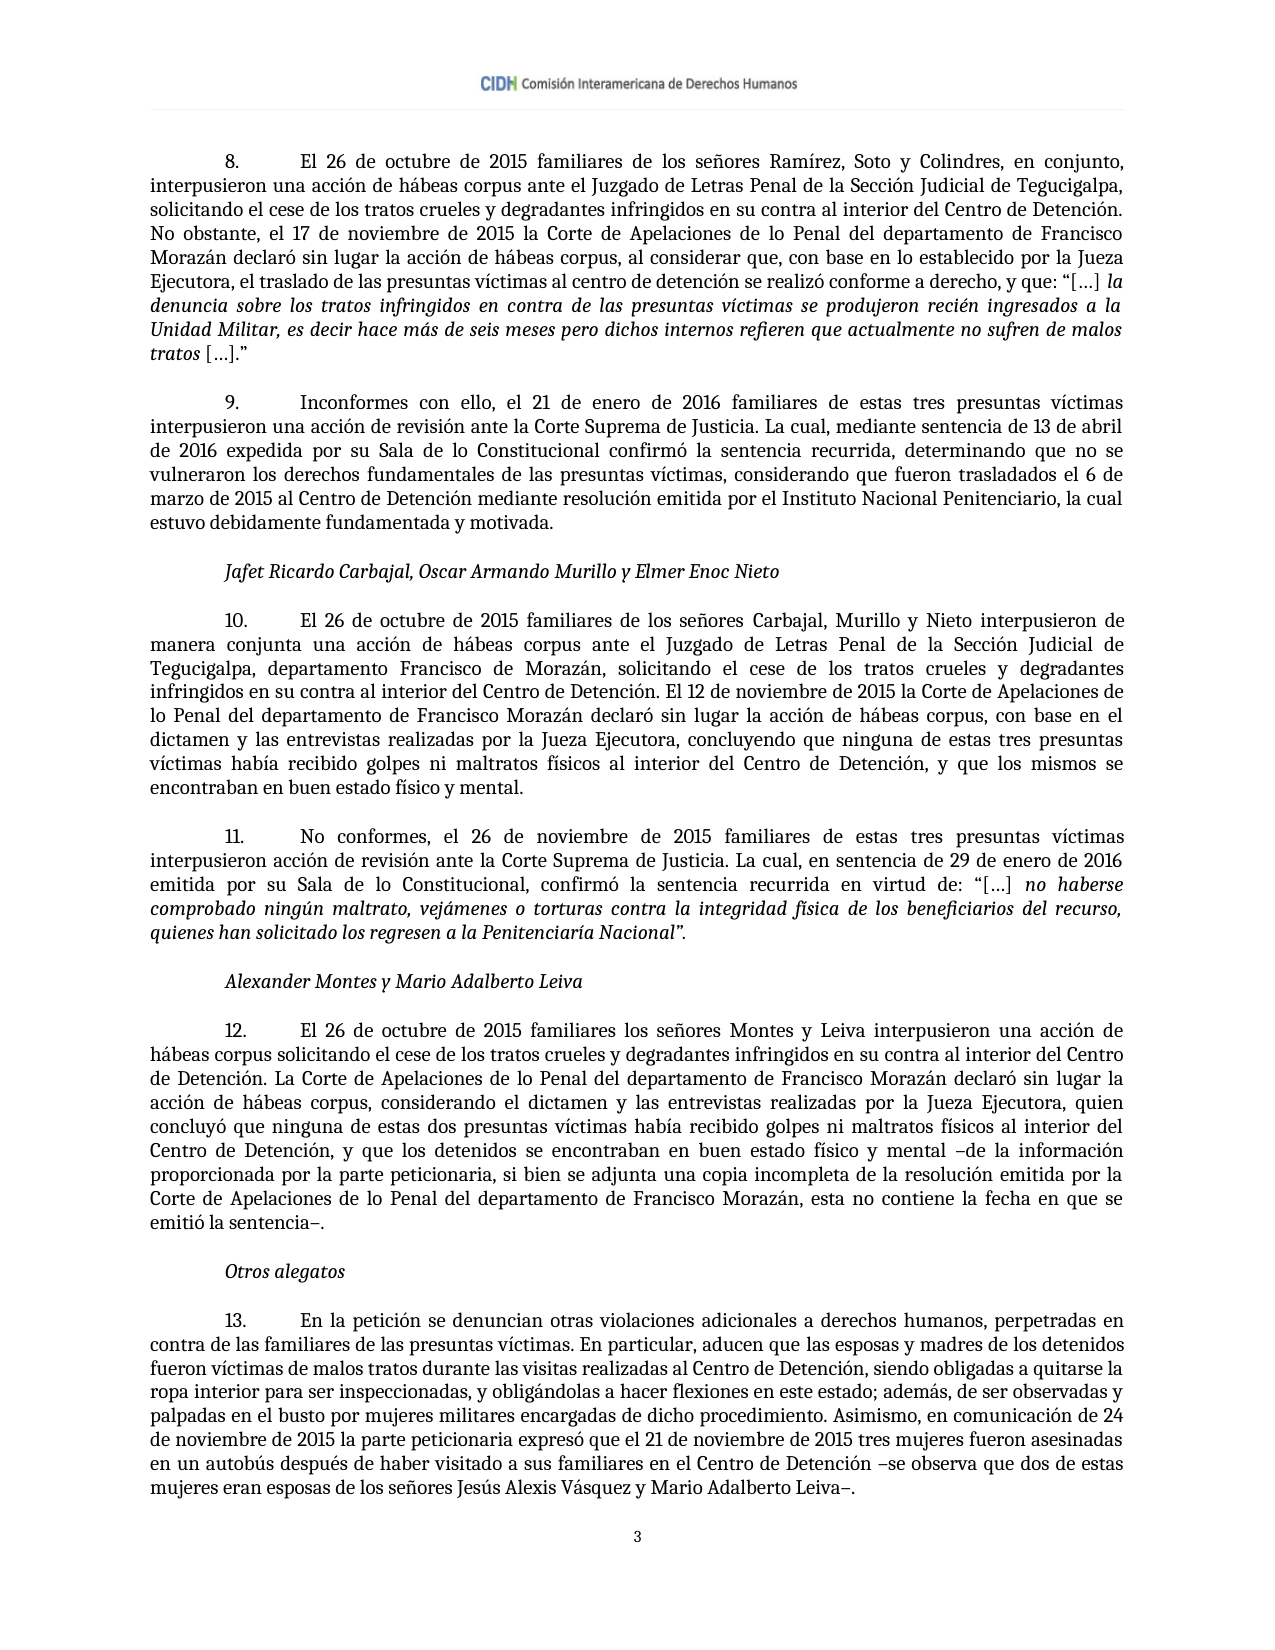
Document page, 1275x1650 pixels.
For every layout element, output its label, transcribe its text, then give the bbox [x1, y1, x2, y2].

list El 26 de octubre de 2015 familiares los señores Montes y Leiva interpusieron una acción de hábeas corpus solicitando el cese de los tratos crueles y degradantes infringidos en su contra al interior del Centro de Detención. La Corte de Apelaciones de lo Penal del departamento de Francisco Morazán declaró sin lugar la acción de hábeas corpus, considerando el dictamen y las entrevistas realizadas por la Jueza Ejecutora, quien concluyó que ninguna de estas dos presuntas víctimas había recibido golpes ni maltratos físicos al interior del Centro de Detención, y que los detenidos se encontraban en buen estado físico y mental –de la información proporcionada por la parte peticionaria, si bien se adjunta una copia incompleta de la resolución emitida por la Corte de Apelaciones de lo Penal del departamento de Francisco Morazán, esta no contiene la fecha en que se emitió la sentencia–. [150, 1019, 1125, 1234]
list En la petición se denuncian otras violaciones adicionales a derechos humanos, perpetradas en contra de las familiares de las presuntas víctimas. En particular, aducen que las esposas y madres de los detenidos fueron víctimas de malos tratos durante las visitas realizadas al Centro de Detención, siendo obligadas a quitarse la ropa interior para ser inspeccionadas, y obligándolas a hacer flexiones en este estado; además, de ser observadas y palpadas en el busto por mujeres militares encargadas de dicho procedimiento. Asimismo, en comunicación de 24 de noviembre de 2015 la parte peticionaria expresó que el 21 de noviembre de 2015 tres mujeres fueron asesinadas en un autobús después de haber visitado a sus familiares en el Centro de Detención –se observa que dos de estas mujeres eran esposas de los señores Jesús Alexis Vásquez y Mario Adalberto Leiva–. [150, 1308, 1125, 1500]
list El 26 de octubre de 2015 familiares de los señores Carbajal, Murillo y Nieto interpusieron de manera conjunta una acción de hábeas corpus ante el Juzgado de Letras Penal de la Sección Judicial de Tegucigalpa, departamento Francisco de Morazán, solicitando el cese de los tratos crueles y degradantes infringidos en su contra al interior del Centro de Detención. El 12 de noviembre de 2015 la Corte de Apelaciones de lo Penal del departamento de Francisco Morazán declaró sin lugar la acción de hábeas corpus, con base en el dictamen y las entrevistas realizadas por la Jueza Ejecutora, concluyendo que ninguna de estas tres presuntas víctimas había recibido golpes ni maltratos físicos al interior del Centro de Detención, y que los mismos se encontraban en buen estado físico y mental. [150, 608, 1125, 800]
text Jafet Ricardo Carbajal, Oscar Armando Murillo y Elmer Enoc Nieto [225, 559, 1125, 583]
list No conformes, el 26 de noviembre de 2015 familiares de estas tres presuntas víctimas interpusieron acción de revisión ante la Corte Suprema de Justicia. La cual, en sentencia de 29 de enero de 2016 emitida por su Sala de lo Constitucional, confirmó la sentencia recurrida en virtud de: “[…] no haberse comprobado ningún maltrato, vejámenes o torturas contra la integridad física de los beneficiarios del recurso, quienes han solicitado los regresen a la Penitenciaría Nacional”. [150, 825, 1125, 945]
picture [475, 75, 800, 93]
list Inconformes con ello, el 21 de enero de 2016 familiares de estas tres presuntas víctimas interpusieron una acción de revisión ante la Corte Suprema de Justicia. La cual, mediante sentencia de 13 de abril de 2016 expedida por su Sala de lo Constitucional confirmó la sentencia recurrida, determinando que no se vulneraron los derechos fundamentales de las presuntas víctimas, considerando que fueron trasladados el 6 de marzo de 2015 al Centro de Detención mediante resolución emitida por el Instituto Nacional Penitenciario, la cual estuvo debidamente fundamentada y motivada. [150, 391, 1125, 534]
list El 26 de octubre de 2015 familiares de los señores Ramírez, Soto y Colindres, en conjunto, interpusieron una acción de hábeas corpus ante el Juzgado de Letras Penal de la Sección Judicial de Tegucigalpa, solicitando el cese de los tratos crueles y degradantes infringidos en su contra al interior del Centro de Detención. No obstante, el 17 de noviembre de 2015 la Corte de Apelaciones de lo Penal del departamento de Francisco Morazán declaró sin lugar la acción de hábeas corpus, al considerar que, con base en lo establecido por la Jueza Ejecutora, el traslado de las presuntas víctimas al centro de detención se realizó conforme a derecho, y que: “[…] la denuncia sobre los tratos infringidos en contra de las presuntas víctimas se produjeron recién ingresados a la Unidad Militar, es decir hace más de seis meses pero dichos internos refieren que actualmente no sufren de malos tratos […].” [150, 150, 1125, 366]
text Otros alegatos [225, 1259, 1125, 1283]
text Alexander Montes y Mario Adalberto Leiva [150, 970, 1125, 994]
